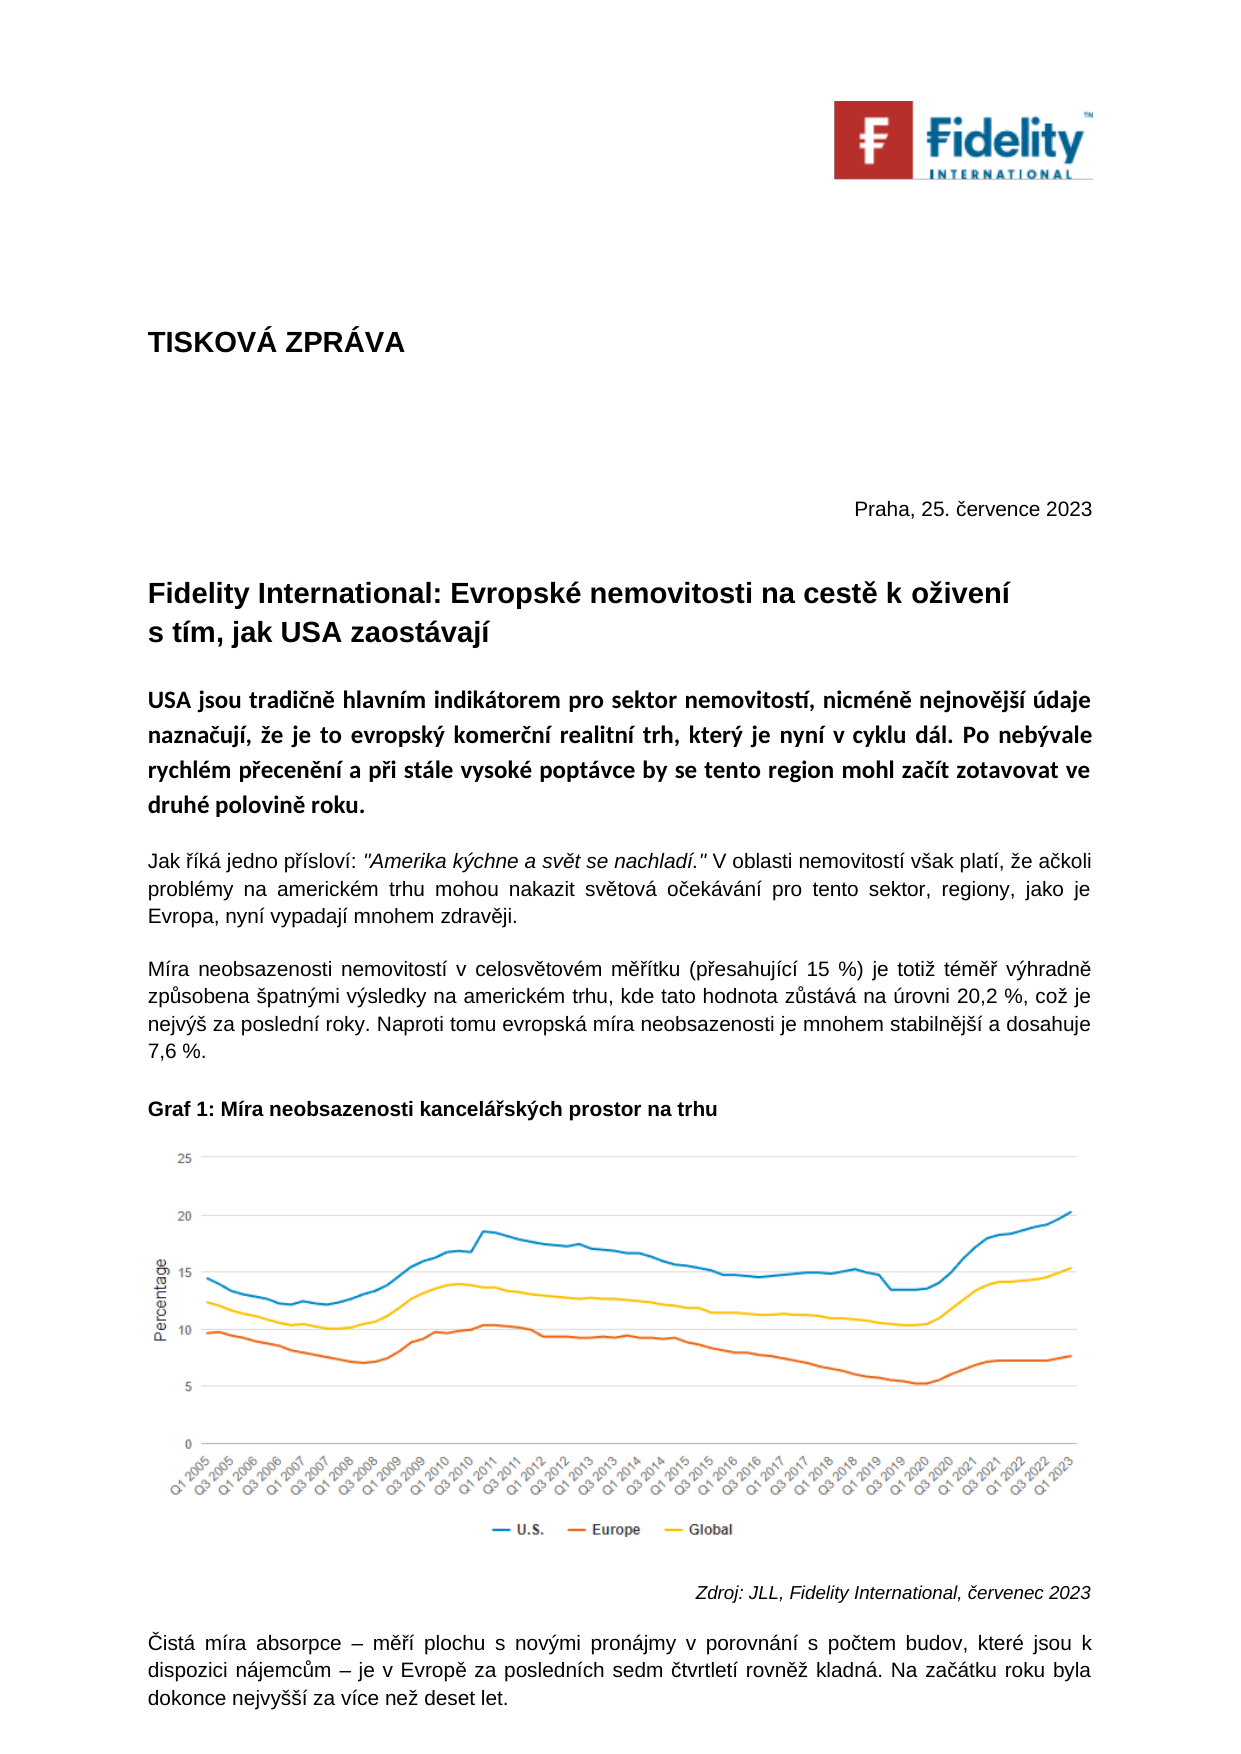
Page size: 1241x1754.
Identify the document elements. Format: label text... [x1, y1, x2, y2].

text Čistá míra absorpce – měří plochu s novými pronájmy v porovnání s počtem budov, které jsou k dispozici nájemcům – je v Evropě za posledních sedm čtvrtletí rovněž kladná. Na začátku roku byla dokonce nejvyšší za více než deset let. [148, 1630, 1092, 1709]
picture [833, 101, 1093, 181]
text Fidelity International: Evropské nemovitosti na cestě k oživení s tím, jak USA zaostávají [148, 576, 1092, 648]
text USA jsou tradičně hlavním indikátorem pro sektor nemovitostí, nicméně nejnovější údaje naznačují, že je to evropský komerční realitní trh, který je nyní v cyklu dál. Po nebývale rychlém přecenění a při stále vysoké poptávce by se tento region mohl začít zotavovat ve druhé polovině roku. [148, 684, 1092, 819]
text Míra neobsazenosti nemovitostí v celosvětovém měřítku (přesahující 15 %) je totiž téměř výhradně způsobena špatnými výsledky na americkém trhu, kde tato hodnota zůstává na úrovni 20,2 %, což je nejvýš za poslední roky. Naproti tomu evropská míra neobsazenosti je mnohem stabilnější a dosahuje 7,6 %. [148, 957, 1092, 1063]
picture [138, 1142, 1084, 1550]
text TISKOVÁ ZPRÁVA [148, 325, 1092, 358]
text Jak říká jedno přísloví: "Amerika kýchne a svět se nachladí." V oblasti nemovitostí však platí, že ačkoli problémy na americkém trhu mohou nakazit světová očekávání pro tento sektor, regiony, jako je Evropa, nyní vypadají mnohem zdravěji. [148, 849, 1092, 928]
text Praha, 25. července 2023 [148, 466, 1092, 520]
text Graf 1: Míra neobsazenosti kancelářských prostor na trhu [148, 1092, 1092, 1123]
